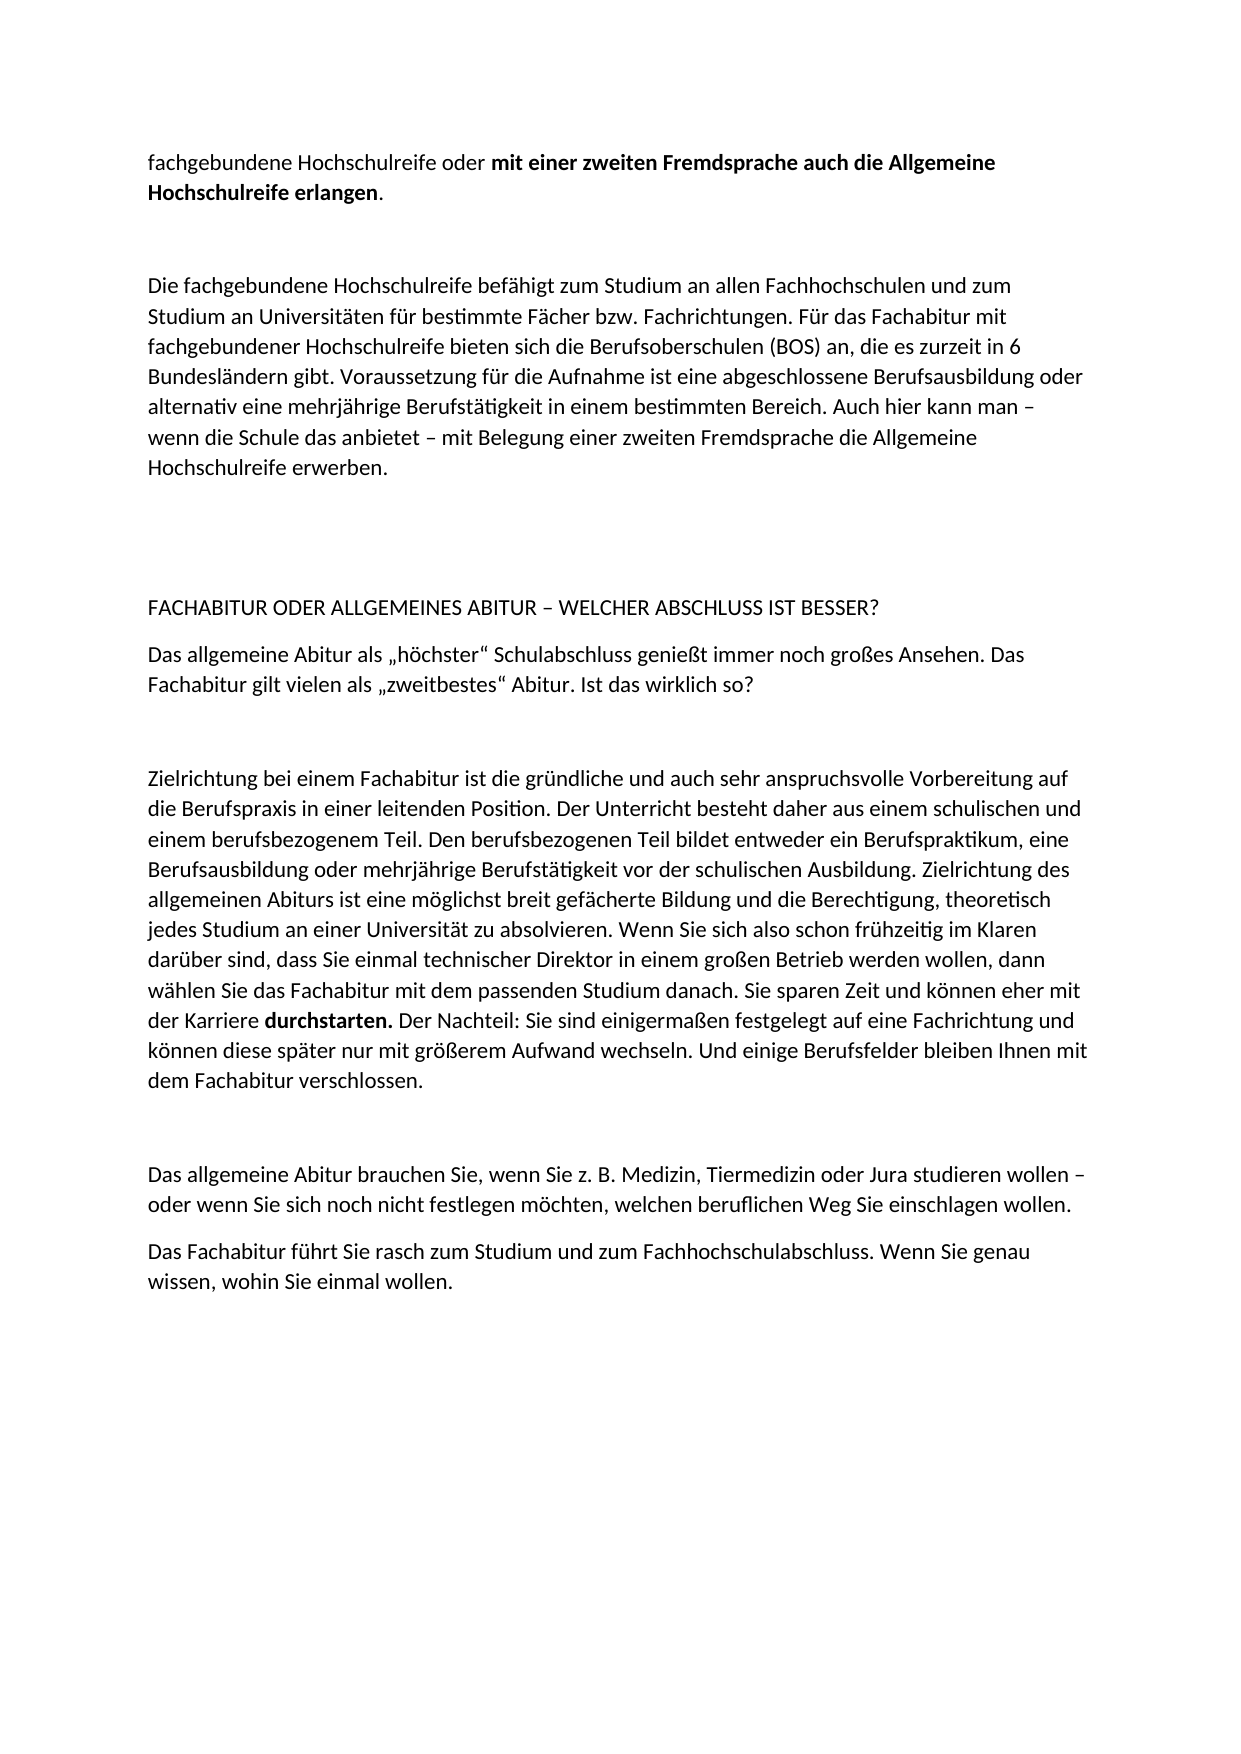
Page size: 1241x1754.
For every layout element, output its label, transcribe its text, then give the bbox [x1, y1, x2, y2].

text FACHABITUR ODER ALLGEMEINES ABITUR – WELCHER ABSCHLUSS IST BESSER? [148, 593, 1093, 621]
text Zielrichtung bei einem Fachabitur ist die gründliche und auch sehr anspruchsvolle Vorbereitung auf die Berufspraxis in einer leitenden Position. Der Unterricht besteht daher aus einem schulischen und einem berufsbezogenem Teil. Den berufsbezogenen Teil bildet entweder ein Berufspraktikum, eine Berufsausbildung oder mehrjährige Berufstätigkeit vor der schulischen Ausbildung. Zielrichtung des allgemeinen Abiturs ist eine möglichst breit gefächerte Bildung und die Berechtigung, theoretisch jedes Studium an einer Universität zu absolvieren. Wenn Sie sich also schon frühzeitig im Klaren darüber sind, dass Sie einmal technischer Direktor in einem großen Betrieb werden wollen, dann wählen Sie das Fachabitur mit dem passenden Studium danach. Sie sparen Zeit und können eher mit der Karriere durchstarten. Der Nachteil: Sie sind einigermaßen festgelegt auf eine Fachrichtung und können diese später nur mit größerem Aufwand wechseln. Und einige Berufsfelder bleiben Ihnen mit dem Fachabitur verschlossen. [148, 764, 1093, 1094]
text Das Fachabitur führt Sie rasch zum Studium und zum Fachhochschulabschluss. Wenn Sie genau wissen, wohin Sie einmal wollen. [148, 1237, 1093, 1295]
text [148, 148, 1093, 206]
text Das allgemeine Abitur brauchen Sie, wenn Sie z. B. Medizin, Tiermedizin oder Jura studieren wollen – oder wenn Sie sich noch nicht festlegen möchten, welchen beruflichen Weg Sie einschlagen wollen. [148, 1160, 1093, 1218]
text Das allgemeine Abitur als „höchster“ Schulabschluss genießt immer noch großes Ansehen. Das Fachabitur gilt vielen als „zweitbestes“ Abitur. Ist das wirklich so? [148, 640, 1093, 698]
text Die fachgebundene Hochschulreife befähigt zum Studium an allen Fachhochschulen und zum Studium an Universitäten für bestimmte Fächer bzw. Fachrichtungen. Für das Fachabitur mit fachgebundener Hochschulreife bieten sich die Berufsoberschulen (BOS) an, die es zurzeit in 6 Bundesländern gibt. Voraussetzung für die Aufnahme ist eine abgeschlossene Berufsausbildung oder alternativ eine mehrjährige Berufstätigkeit in einem bestimmten Bereich. Auch hier kann man – wenn die Schule das anbietet – mit Belegung einer zweiten Fremdsprache die Allgemeine Hochschulreife erwerben. [148, 272, 1093, 481]
